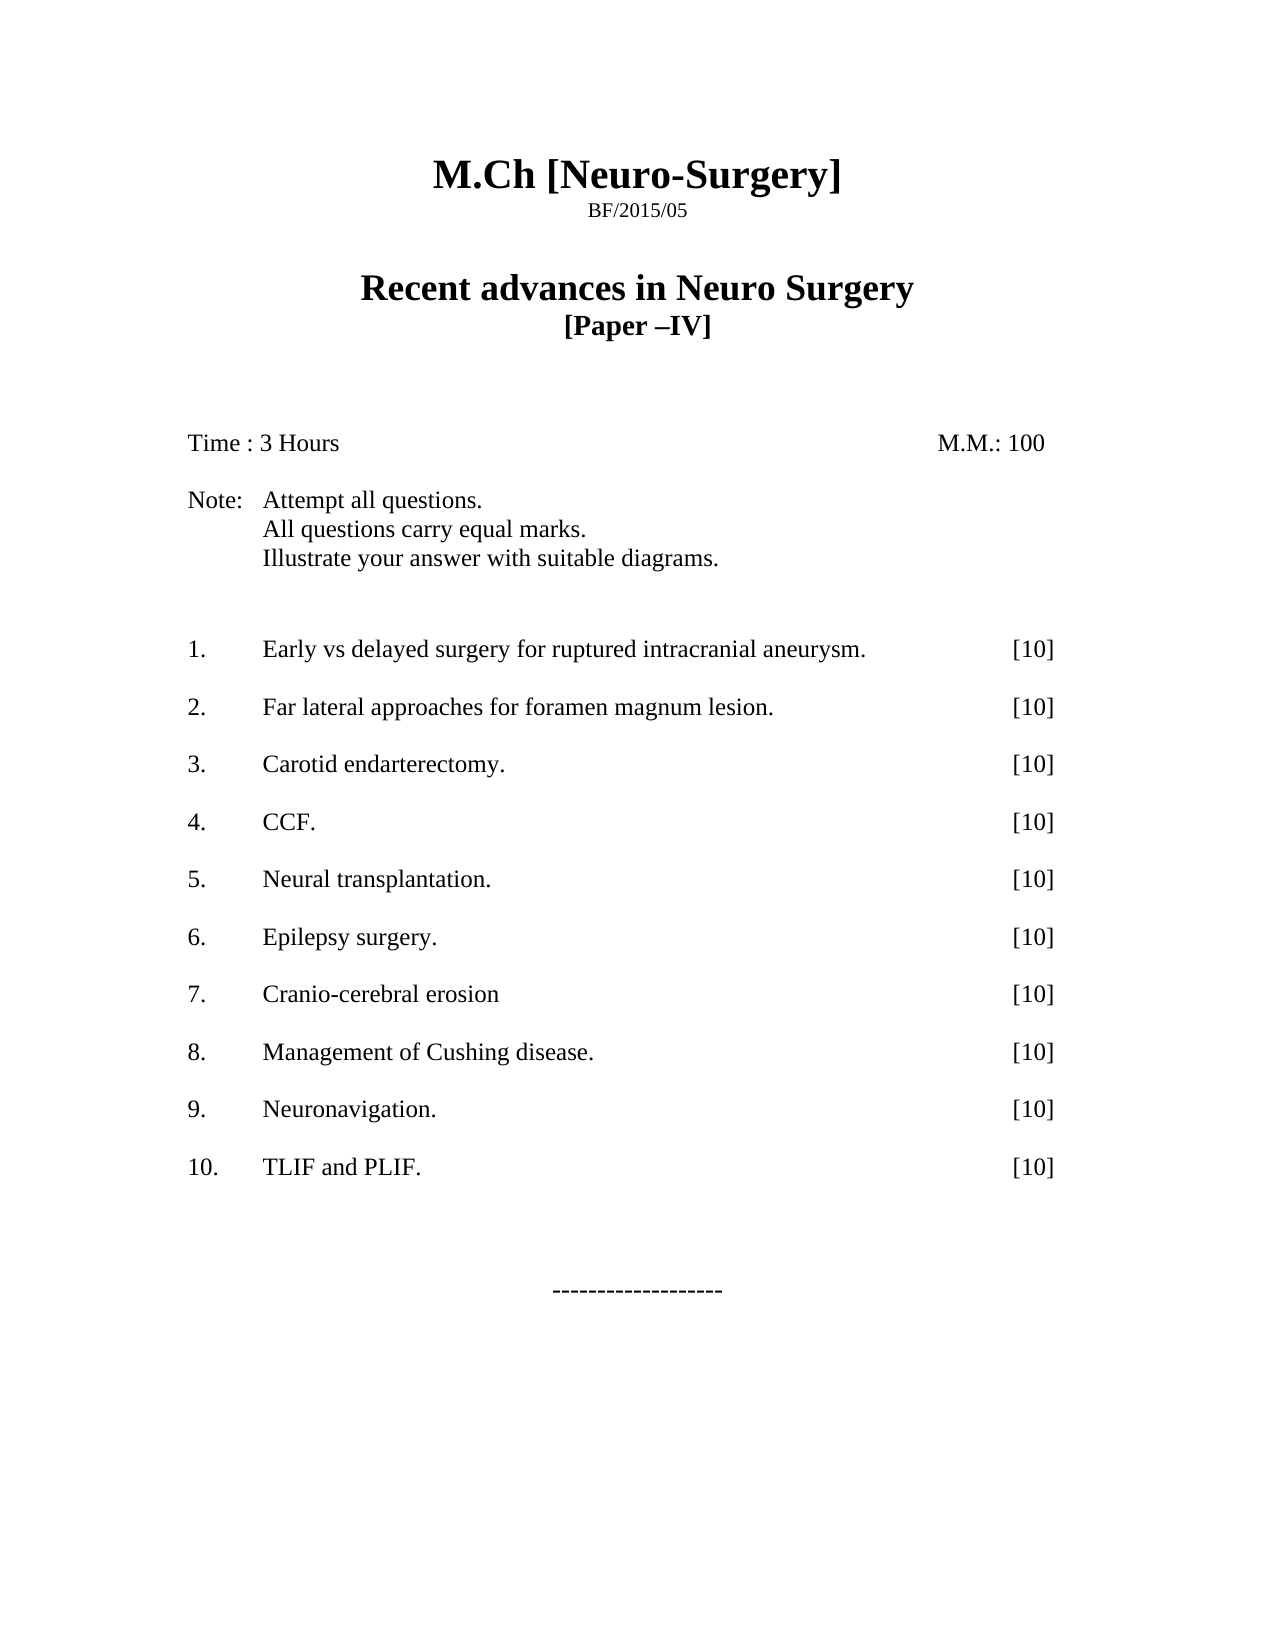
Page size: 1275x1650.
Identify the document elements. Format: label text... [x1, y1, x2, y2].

text 5. Neural transplantation. [10] [187, 864, 1087, 893]
text 7. Cranio-cerebral erosion [10] [187, 979, 1087, 1008]
text ------------------- [187, 1274, 1087, 1305]
text Time : 3 Hours M.M.: 100 [187, 428, 1087, 457]
text 9. Neuronavigation. [10] [187, 1094, 1087, 1123]
text Illustrate your answer with suitable diagrams. [187, 543, 1087, 572]
text 4. CCF. [10] [187, 807, 1087, 835]
text 1. Early vs delayed surgery for ruptured intracranial aneurysm. [10] [187, 634, 1087, 663]
text All questions carry equal marks. [187, 514, 1087, 543]
subtitle Recent advances in Neuro Surgery [187, 265, 1087, 308]
text [Paper –IV] [187, 308, 1087, 342]
text 8. Management of Cushing disease. [10] [187, 1037, 1087, 1065]
text 6. Epilepsy surgery. [10] [187, 922, 1087, 950]
text BF/2015/05 [187, 198, 1087, 222]
text Note: Attempt all questions. [187, 486, 1087, 514]
text 2. Far lateral approaches for foramen magnum lesion. [10] [187, 692, 1087, 720]
text 3. Carotid endarterectomy. [10] [187, 749, 1087, 778]
title M.Ch [Neuro-Surgery] [187, 150, 1087, 198]
text 10. TLIF and PLIF. [10] [187, 1152, 1087, 1180]
